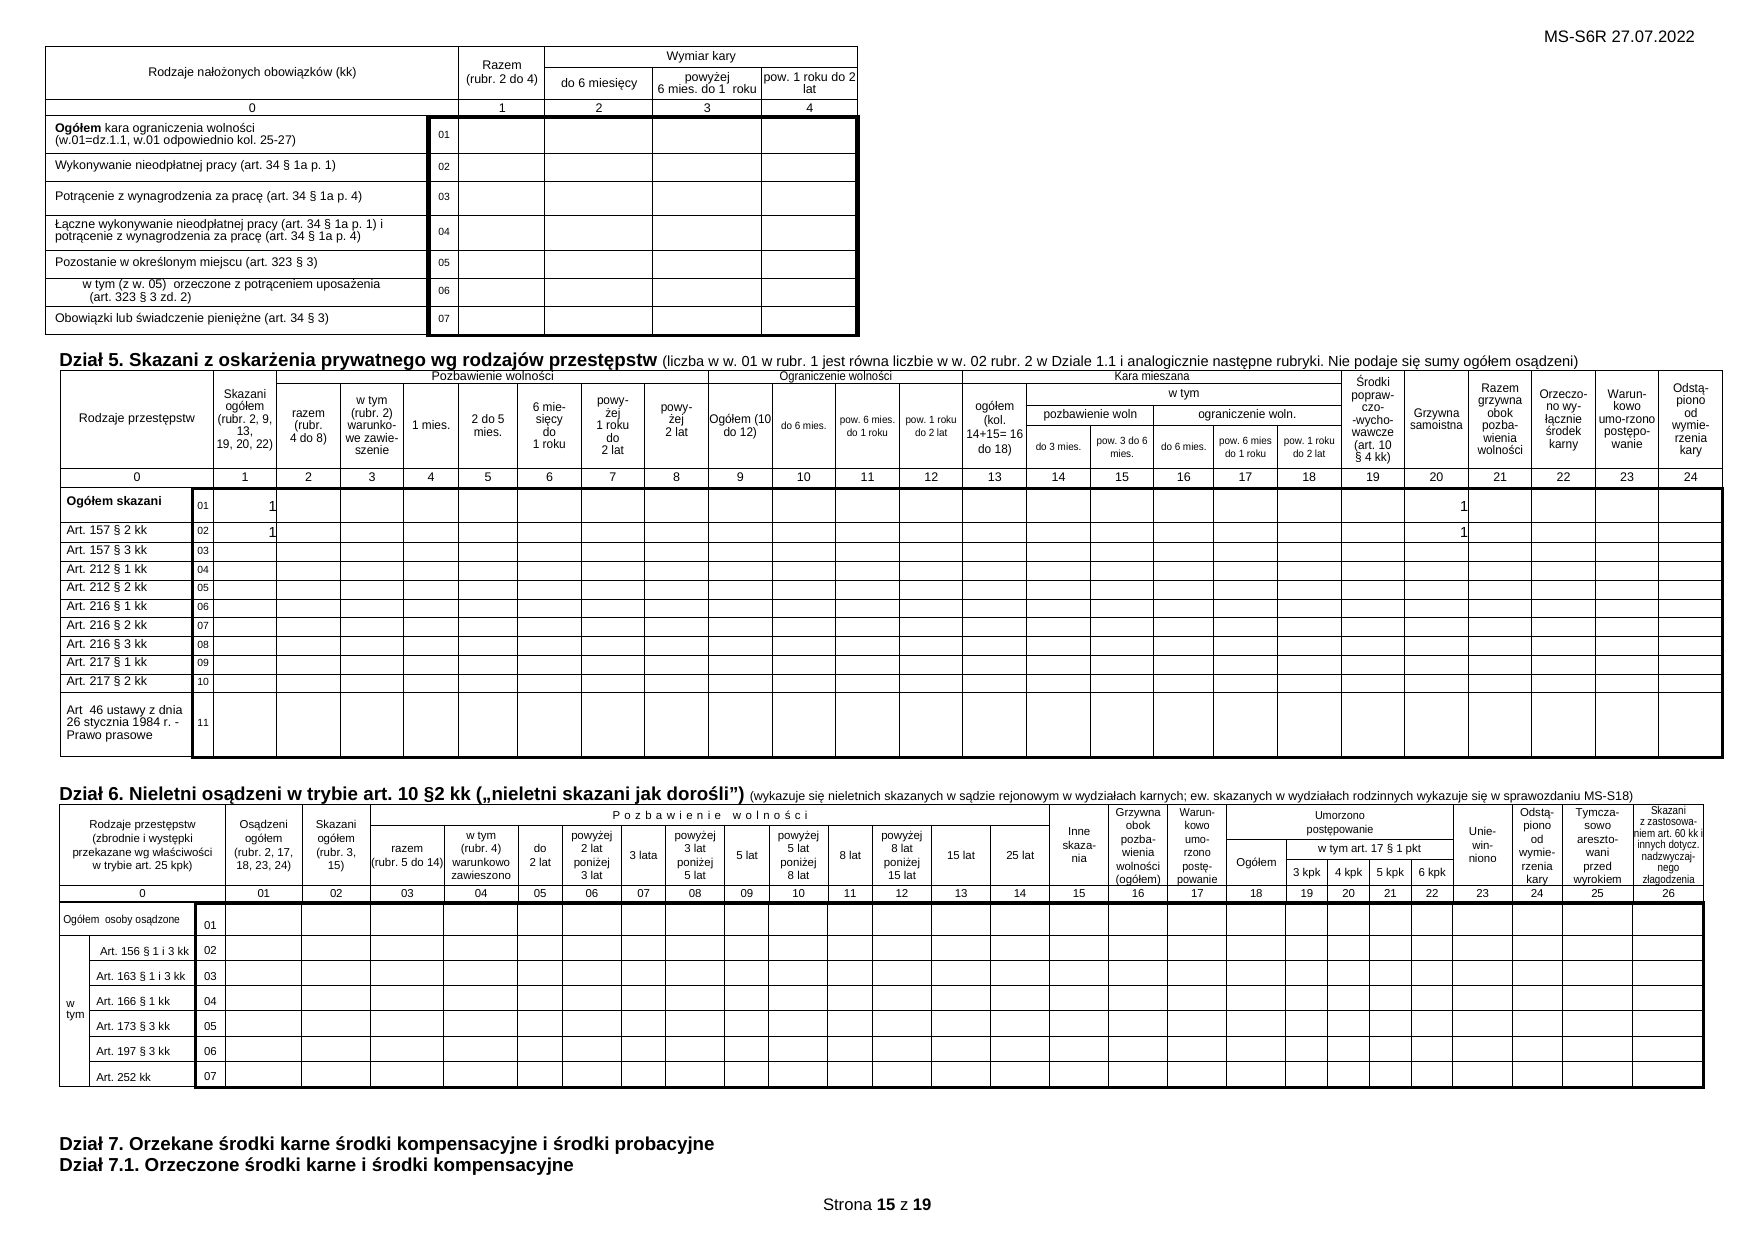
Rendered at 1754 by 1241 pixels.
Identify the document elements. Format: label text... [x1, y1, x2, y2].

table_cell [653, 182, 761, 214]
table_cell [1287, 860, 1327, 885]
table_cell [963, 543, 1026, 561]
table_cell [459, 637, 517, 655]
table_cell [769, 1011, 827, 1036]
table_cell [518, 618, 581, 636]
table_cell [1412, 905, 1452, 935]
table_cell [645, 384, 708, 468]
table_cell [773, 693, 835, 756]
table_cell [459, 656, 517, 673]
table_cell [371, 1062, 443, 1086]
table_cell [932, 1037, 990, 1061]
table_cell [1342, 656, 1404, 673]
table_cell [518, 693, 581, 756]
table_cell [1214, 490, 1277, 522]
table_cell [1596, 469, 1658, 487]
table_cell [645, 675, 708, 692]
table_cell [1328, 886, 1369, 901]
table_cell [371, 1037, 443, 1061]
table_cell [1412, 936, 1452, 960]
text Dział 7.1. Orzeczone środki karne i środki kompensacyjne [59, 1154, 1695, 1175]
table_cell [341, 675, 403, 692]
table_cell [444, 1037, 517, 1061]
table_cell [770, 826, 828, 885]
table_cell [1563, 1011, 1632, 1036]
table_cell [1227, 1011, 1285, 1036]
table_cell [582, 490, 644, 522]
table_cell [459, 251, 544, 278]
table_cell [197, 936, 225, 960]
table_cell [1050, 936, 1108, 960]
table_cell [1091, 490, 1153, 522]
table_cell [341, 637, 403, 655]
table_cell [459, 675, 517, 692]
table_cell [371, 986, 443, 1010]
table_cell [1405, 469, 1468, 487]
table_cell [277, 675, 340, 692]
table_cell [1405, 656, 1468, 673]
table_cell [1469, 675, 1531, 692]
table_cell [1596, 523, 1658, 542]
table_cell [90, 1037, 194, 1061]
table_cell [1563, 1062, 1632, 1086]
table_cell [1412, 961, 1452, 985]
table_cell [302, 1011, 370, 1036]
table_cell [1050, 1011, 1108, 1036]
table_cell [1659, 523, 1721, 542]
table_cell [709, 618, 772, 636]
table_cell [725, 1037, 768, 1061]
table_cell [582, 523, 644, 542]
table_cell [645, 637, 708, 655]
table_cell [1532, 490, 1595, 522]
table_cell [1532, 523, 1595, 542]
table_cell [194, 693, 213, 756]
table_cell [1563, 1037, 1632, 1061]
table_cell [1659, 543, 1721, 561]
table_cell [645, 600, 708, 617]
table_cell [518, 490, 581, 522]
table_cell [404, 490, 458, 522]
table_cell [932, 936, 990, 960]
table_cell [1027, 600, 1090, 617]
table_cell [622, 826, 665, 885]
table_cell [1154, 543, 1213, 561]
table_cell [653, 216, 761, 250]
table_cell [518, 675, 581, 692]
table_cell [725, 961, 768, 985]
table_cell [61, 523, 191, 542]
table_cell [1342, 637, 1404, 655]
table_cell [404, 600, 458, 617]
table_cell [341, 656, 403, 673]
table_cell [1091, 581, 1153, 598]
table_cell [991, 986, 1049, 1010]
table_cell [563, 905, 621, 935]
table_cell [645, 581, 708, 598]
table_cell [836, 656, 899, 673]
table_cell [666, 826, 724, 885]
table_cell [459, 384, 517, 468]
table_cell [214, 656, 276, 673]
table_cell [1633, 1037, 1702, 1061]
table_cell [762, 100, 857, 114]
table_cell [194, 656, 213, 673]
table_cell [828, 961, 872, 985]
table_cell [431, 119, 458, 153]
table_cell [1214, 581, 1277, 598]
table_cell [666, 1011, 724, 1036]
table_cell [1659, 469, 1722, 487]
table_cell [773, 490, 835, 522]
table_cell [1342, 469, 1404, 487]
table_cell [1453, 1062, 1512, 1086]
text Dział 7. Orzekane środki karne środki kompensacyjne i środki probacyjne [59, 1132, 1695, 1154]
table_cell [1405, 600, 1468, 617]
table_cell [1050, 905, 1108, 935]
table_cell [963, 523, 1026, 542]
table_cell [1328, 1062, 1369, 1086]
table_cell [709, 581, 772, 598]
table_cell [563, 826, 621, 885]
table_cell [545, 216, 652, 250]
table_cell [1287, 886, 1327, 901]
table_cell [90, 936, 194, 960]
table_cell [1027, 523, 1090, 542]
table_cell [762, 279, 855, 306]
text Dział 6. Nieletni osądzeni w trybie art. 10 §2 kk („nieletni skazani jak dorośli”) (wykazuje się nieletnich skazanych w sądzie rejonowym w wydziałach karnych; ew. skazanych w wydziałach rodzinnych wykazuje się w sprawozdaniu MS-S18) [59, 782, 1695, 804]
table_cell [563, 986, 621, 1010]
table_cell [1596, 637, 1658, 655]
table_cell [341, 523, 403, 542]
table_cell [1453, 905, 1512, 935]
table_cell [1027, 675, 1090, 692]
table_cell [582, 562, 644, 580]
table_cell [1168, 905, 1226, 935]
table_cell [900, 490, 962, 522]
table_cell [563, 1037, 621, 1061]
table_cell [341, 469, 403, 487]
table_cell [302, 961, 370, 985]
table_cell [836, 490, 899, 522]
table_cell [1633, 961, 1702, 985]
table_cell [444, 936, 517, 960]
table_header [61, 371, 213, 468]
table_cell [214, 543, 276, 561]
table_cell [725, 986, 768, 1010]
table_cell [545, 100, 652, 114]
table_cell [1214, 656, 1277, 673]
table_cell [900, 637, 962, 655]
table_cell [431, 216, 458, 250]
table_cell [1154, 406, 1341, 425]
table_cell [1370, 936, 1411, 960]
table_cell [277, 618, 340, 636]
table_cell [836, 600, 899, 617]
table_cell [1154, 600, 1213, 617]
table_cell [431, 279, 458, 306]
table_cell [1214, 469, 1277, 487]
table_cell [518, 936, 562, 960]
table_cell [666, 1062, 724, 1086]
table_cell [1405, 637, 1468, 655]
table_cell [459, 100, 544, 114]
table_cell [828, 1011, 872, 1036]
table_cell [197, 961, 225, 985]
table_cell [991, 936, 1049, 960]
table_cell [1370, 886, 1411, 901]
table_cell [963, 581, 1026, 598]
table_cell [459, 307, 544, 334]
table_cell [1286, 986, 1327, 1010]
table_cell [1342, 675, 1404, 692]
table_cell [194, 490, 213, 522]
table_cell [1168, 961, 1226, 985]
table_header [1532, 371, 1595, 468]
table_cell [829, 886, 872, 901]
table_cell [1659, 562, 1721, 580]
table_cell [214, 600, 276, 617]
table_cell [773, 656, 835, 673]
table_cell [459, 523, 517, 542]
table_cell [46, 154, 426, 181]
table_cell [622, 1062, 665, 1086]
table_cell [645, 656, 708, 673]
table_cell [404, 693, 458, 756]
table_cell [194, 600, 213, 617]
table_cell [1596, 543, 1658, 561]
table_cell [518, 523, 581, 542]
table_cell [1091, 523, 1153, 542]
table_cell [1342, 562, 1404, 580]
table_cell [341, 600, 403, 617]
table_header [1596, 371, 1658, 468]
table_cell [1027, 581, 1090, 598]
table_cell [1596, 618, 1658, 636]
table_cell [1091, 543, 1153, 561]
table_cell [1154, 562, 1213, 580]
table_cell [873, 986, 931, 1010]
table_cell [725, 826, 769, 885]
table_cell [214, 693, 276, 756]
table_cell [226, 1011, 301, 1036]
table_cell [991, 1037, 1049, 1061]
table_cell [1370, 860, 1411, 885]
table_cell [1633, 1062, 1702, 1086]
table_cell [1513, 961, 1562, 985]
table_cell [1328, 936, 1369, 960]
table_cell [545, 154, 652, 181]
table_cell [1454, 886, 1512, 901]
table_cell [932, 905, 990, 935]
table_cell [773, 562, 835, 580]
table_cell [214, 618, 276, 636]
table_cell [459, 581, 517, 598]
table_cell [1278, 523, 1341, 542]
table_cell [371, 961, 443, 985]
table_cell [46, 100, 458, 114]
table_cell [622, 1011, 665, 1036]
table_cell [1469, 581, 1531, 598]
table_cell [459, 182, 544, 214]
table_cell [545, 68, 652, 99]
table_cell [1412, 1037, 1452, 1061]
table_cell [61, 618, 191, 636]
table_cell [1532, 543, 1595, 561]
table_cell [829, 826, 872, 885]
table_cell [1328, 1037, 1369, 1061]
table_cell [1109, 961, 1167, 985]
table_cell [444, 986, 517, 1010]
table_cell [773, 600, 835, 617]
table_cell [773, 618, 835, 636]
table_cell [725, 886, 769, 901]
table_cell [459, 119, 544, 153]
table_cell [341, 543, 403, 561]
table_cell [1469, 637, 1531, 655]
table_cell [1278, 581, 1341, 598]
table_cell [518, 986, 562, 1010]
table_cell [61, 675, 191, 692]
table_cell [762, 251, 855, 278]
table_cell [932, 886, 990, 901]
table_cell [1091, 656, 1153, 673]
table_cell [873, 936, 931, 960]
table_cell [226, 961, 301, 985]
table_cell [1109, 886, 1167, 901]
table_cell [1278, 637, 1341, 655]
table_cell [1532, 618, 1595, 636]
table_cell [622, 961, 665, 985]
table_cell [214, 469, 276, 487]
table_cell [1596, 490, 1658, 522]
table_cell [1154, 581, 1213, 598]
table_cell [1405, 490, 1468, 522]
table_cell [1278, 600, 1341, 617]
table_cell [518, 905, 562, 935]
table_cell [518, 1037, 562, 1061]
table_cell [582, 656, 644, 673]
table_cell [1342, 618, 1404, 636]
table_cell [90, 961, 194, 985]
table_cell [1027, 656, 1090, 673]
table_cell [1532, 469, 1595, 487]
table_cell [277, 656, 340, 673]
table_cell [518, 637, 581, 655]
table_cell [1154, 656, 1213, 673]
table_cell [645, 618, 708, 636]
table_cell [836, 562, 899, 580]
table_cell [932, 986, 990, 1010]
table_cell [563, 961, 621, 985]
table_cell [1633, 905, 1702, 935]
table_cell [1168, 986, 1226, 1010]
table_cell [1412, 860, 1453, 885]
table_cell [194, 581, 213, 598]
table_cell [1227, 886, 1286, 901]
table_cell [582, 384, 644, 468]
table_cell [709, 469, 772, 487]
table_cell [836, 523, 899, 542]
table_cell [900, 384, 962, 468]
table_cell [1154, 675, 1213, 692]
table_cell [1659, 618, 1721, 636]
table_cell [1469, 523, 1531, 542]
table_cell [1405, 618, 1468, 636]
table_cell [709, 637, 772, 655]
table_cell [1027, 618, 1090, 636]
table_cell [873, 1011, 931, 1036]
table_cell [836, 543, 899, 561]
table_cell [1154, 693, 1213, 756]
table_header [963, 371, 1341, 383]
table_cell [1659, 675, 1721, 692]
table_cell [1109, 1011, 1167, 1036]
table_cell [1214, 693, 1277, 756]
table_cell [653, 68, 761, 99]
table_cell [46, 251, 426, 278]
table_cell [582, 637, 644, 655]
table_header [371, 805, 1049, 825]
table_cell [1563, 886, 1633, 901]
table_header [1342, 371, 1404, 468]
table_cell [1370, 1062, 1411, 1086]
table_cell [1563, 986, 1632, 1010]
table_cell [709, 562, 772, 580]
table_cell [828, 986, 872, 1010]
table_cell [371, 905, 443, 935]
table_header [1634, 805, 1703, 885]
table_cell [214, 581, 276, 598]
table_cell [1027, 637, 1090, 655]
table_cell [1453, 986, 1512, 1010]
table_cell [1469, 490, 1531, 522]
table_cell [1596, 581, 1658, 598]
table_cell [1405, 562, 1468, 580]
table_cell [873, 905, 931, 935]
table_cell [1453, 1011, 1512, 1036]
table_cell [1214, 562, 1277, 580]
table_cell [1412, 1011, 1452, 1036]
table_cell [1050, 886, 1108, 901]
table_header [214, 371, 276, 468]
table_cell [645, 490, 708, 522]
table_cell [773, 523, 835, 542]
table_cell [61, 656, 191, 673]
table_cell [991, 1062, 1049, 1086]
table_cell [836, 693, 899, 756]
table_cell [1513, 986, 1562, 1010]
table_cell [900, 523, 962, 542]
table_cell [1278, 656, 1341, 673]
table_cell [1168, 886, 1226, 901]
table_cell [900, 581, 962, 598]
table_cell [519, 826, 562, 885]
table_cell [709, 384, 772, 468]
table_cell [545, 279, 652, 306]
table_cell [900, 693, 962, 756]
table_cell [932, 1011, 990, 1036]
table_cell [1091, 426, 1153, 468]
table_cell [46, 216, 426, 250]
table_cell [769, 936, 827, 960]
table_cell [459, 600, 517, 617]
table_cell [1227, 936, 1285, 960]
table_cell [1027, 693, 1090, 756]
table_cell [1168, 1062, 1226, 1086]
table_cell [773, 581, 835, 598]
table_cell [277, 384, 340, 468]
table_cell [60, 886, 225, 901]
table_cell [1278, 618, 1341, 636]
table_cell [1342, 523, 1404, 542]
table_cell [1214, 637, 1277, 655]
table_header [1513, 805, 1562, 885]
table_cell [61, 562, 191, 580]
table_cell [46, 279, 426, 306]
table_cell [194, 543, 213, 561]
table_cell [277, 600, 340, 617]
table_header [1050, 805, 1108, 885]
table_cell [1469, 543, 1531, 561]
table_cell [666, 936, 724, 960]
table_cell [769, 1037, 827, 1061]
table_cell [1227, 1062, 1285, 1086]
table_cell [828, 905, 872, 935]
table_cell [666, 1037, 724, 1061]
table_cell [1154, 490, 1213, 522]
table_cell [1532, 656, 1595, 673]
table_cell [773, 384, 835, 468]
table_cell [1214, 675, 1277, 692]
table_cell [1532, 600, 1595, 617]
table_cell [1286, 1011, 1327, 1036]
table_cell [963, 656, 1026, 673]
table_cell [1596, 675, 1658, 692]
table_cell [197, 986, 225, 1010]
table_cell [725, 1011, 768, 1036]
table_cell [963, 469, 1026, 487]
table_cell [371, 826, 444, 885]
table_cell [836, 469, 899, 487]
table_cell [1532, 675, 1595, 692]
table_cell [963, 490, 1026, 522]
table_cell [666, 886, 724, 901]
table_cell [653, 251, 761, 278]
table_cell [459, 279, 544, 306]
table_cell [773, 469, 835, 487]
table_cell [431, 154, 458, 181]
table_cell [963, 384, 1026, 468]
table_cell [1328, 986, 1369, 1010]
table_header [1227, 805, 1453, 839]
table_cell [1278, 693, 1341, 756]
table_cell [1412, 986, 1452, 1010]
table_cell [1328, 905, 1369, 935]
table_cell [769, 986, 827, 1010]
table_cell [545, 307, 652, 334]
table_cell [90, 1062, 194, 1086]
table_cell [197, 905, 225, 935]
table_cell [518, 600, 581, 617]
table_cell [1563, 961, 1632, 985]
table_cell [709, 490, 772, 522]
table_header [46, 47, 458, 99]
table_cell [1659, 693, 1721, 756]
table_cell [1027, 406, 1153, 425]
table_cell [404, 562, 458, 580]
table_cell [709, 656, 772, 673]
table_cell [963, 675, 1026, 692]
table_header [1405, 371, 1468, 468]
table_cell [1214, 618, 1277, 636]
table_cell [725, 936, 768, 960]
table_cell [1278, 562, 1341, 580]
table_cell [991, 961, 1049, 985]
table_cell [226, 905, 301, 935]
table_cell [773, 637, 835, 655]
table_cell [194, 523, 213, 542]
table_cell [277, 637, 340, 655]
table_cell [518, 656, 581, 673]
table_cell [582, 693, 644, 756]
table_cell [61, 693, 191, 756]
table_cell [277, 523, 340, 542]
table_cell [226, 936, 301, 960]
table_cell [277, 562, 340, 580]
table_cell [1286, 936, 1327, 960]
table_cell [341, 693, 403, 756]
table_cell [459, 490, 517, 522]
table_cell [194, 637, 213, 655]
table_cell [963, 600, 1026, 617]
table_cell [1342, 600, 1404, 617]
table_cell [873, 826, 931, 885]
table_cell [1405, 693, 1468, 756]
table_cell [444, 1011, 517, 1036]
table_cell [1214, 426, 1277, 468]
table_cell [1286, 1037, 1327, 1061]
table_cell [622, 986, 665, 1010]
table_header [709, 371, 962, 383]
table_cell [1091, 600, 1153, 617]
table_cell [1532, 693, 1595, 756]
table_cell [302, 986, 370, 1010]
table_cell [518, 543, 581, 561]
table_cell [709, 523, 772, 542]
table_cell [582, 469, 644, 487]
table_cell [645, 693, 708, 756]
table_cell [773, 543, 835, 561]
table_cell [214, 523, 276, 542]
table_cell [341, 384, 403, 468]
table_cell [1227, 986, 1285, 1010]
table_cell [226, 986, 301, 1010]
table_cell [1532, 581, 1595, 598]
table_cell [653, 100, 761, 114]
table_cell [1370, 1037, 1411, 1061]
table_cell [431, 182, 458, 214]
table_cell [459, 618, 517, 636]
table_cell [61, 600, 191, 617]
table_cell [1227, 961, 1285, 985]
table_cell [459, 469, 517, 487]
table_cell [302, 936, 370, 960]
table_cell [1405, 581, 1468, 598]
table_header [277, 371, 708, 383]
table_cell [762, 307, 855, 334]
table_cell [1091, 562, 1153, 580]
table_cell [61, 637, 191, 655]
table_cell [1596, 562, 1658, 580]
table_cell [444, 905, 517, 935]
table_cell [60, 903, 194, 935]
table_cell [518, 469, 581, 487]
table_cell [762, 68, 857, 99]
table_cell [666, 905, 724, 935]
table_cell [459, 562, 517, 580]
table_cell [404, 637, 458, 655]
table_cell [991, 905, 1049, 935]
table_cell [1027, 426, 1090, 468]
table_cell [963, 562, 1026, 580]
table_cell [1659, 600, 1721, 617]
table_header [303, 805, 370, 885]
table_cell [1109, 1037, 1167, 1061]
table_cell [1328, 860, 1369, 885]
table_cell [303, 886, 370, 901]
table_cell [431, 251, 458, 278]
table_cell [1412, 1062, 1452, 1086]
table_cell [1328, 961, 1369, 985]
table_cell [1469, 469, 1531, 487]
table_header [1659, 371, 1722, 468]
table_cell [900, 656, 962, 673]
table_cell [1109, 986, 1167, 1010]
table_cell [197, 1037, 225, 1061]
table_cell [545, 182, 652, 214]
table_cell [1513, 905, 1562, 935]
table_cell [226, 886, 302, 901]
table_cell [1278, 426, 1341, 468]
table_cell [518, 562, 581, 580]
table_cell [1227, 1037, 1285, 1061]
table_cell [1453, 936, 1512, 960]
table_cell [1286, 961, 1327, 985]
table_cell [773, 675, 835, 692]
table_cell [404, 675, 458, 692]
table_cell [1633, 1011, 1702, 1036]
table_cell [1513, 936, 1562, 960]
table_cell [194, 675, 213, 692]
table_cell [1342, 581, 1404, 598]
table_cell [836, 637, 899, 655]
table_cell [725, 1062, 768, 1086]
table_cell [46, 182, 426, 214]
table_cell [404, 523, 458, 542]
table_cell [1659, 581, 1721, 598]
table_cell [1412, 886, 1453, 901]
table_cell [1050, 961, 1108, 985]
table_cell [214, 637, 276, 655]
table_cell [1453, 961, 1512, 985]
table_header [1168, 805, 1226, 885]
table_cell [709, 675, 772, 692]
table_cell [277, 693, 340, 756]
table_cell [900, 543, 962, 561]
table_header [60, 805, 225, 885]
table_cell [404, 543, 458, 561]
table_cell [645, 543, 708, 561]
subtitle Dział 5. Skazani z oskarżenia prywatnego wg rodzajów przestępstw (liczba w w. 01 w rubr. 1 jest równa liczbie w w. 02 rubr. 2 w Dziale 1.1 i analogicznie następne rubryki. Nie podaje się sumy ogółem osądzeni) [59, 349, 1695, 370]
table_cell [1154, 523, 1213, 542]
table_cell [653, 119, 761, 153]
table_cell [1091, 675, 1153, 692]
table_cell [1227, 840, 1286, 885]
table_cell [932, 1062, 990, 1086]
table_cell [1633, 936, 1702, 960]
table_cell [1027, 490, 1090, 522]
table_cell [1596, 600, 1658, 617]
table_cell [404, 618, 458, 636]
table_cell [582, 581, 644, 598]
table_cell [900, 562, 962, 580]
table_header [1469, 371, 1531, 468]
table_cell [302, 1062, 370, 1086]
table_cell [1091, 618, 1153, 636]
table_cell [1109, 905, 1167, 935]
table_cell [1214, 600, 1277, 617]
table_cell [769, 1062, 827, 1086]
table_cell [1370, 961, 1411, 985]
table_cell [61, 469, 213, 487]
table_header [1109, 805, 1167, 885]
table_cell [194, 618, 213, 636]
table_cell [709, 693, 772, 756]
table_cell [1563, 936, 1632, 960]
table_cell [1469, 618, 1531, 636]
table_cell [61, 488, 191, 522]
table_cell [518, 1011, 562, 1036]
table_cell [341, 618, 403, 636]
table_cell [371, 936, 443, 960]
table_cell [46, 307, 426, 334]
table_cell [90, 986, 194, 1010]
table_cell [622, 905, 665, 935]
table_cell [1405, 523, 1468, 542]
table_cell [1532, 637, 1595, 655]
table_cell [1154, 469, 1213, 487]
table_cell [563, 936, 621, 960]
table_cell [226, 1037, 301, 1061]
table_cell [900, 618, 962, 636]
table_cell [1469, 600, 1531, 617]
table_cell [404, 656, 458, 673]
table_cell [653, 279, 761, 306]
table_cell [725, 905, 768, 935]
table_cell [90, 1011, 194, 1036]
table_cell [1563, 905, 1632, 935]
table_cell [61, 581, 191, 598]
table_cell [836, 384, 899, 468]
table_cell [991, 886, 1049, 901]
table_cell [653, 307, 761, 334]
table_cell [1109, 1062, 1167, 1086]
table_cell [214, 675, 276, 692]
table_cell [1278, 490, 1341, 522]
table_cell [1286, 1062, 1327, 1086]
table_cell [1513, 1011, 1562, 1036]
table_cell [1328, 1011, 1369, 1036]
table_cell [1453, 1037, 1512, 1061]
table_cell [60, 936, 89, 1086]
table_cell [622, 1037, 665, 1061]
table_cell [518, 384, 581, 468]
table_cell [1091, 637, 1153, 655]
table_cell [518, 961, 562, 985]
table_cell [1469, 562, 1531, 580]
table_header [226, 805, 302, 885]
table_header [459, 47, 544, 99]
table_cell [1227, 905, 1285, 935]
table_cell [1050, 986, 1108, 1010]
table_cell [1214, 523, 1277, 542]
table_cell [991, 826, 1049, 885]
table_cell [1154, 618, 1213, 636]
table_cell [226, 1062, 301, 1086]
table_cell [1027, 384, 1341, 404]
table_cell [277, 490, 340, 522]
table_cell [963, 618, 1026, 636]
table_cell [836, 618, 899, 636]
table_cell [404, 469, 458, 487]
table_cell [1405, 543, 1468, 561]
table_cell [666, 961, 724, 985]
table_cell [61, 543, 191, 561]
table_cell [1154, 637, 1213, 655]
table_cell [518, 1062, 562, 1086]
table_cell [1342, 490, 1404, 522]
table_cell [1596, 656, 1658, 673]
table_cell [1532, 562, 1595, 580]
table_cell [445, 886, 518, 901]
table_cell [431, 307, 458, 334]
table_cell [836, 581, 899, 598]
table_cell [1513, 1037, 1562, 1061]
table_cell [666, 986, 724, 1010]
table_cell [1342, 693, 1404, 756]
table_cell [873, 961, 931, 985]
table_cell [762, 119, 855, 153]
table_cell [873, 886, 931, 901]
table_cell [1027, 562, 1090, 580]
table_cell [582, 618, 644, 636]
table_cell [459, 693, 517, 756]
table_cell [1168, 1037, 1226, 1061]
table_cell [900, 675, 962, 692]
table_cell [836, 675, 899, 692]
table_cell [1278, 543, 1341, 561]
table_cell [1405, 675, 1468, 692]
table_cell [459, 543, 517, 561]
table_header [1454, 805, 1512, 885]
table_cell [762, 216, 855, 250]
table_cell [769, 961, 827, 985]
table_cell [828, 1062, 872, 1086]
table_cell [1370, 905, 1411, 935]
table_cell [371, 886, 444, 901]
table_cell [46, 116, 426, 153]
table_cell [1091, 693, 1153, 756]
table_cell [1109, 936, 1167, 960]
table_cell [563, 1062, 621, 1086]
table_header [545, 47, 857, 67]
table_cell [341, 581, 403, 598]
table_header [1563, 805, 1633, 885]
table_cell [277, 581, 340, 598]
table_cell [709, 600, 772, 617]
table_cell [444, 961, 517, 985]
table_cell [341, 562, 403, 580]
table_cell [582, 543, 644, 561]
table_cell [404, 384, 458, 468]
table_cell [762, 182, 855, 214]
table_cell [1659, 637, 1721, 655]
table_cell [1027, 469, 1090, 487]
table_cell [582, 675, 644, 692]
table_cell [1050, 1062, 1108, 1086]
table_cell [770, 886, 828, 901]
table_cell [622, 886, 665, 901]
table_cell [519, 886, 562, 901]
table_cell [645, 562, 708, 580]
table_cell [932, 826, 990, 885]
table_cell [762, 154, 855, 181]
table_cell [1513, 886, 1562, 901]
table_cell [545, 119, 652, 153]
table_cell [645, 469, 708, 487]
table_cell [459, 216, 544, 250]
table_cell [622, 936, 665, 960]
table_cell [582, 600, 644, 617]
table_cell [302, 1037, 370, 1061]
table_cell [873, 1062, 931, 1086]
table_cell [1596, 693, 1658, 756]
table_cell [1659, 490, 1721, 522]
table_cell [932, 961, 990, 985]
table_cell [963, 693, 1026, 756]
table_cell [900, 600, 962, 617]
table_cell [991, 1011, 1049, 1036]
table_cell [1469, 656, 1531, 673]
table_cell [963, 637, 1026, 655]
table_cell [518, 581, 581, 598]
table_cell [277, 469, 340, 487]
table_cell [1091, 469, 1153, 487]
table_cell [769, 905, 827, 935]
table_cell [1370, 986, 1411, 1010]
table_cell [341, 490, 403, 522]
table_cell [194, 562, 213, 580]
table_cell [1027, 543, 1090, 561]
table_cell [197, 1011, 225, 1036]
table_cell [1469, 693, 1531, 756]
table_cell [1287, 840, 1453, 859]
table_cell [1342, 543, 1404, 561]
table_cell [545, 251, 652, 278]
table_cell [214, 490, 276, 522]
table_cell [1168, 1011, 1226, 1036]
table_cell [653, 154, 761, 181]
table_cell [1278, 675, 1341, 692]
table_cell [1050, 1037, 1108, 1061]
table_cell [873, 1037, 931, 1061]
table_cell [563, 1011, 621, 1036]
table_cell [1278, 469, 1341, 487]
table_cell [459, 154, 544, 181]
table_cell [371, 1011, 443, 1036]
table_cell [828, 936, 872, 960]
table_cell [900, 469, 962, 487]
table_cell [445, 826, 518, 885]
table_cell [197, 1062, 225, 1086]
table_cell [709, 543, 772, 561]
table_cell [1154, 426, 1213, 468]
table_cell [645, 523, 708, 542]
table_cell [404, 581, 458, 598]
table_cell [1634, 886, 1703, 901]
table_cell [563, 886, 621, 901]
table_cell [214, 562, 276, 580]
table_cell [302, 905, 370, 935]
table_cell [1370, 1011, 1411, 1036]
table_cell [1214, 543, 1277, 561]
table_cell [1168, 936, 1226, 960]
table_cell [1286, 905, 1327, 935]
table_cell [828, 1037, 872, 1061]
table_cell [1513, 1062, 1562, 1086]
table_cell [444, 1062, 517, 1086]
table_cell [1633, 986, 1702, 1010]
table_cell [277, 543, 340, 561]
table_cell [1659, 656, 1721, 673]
